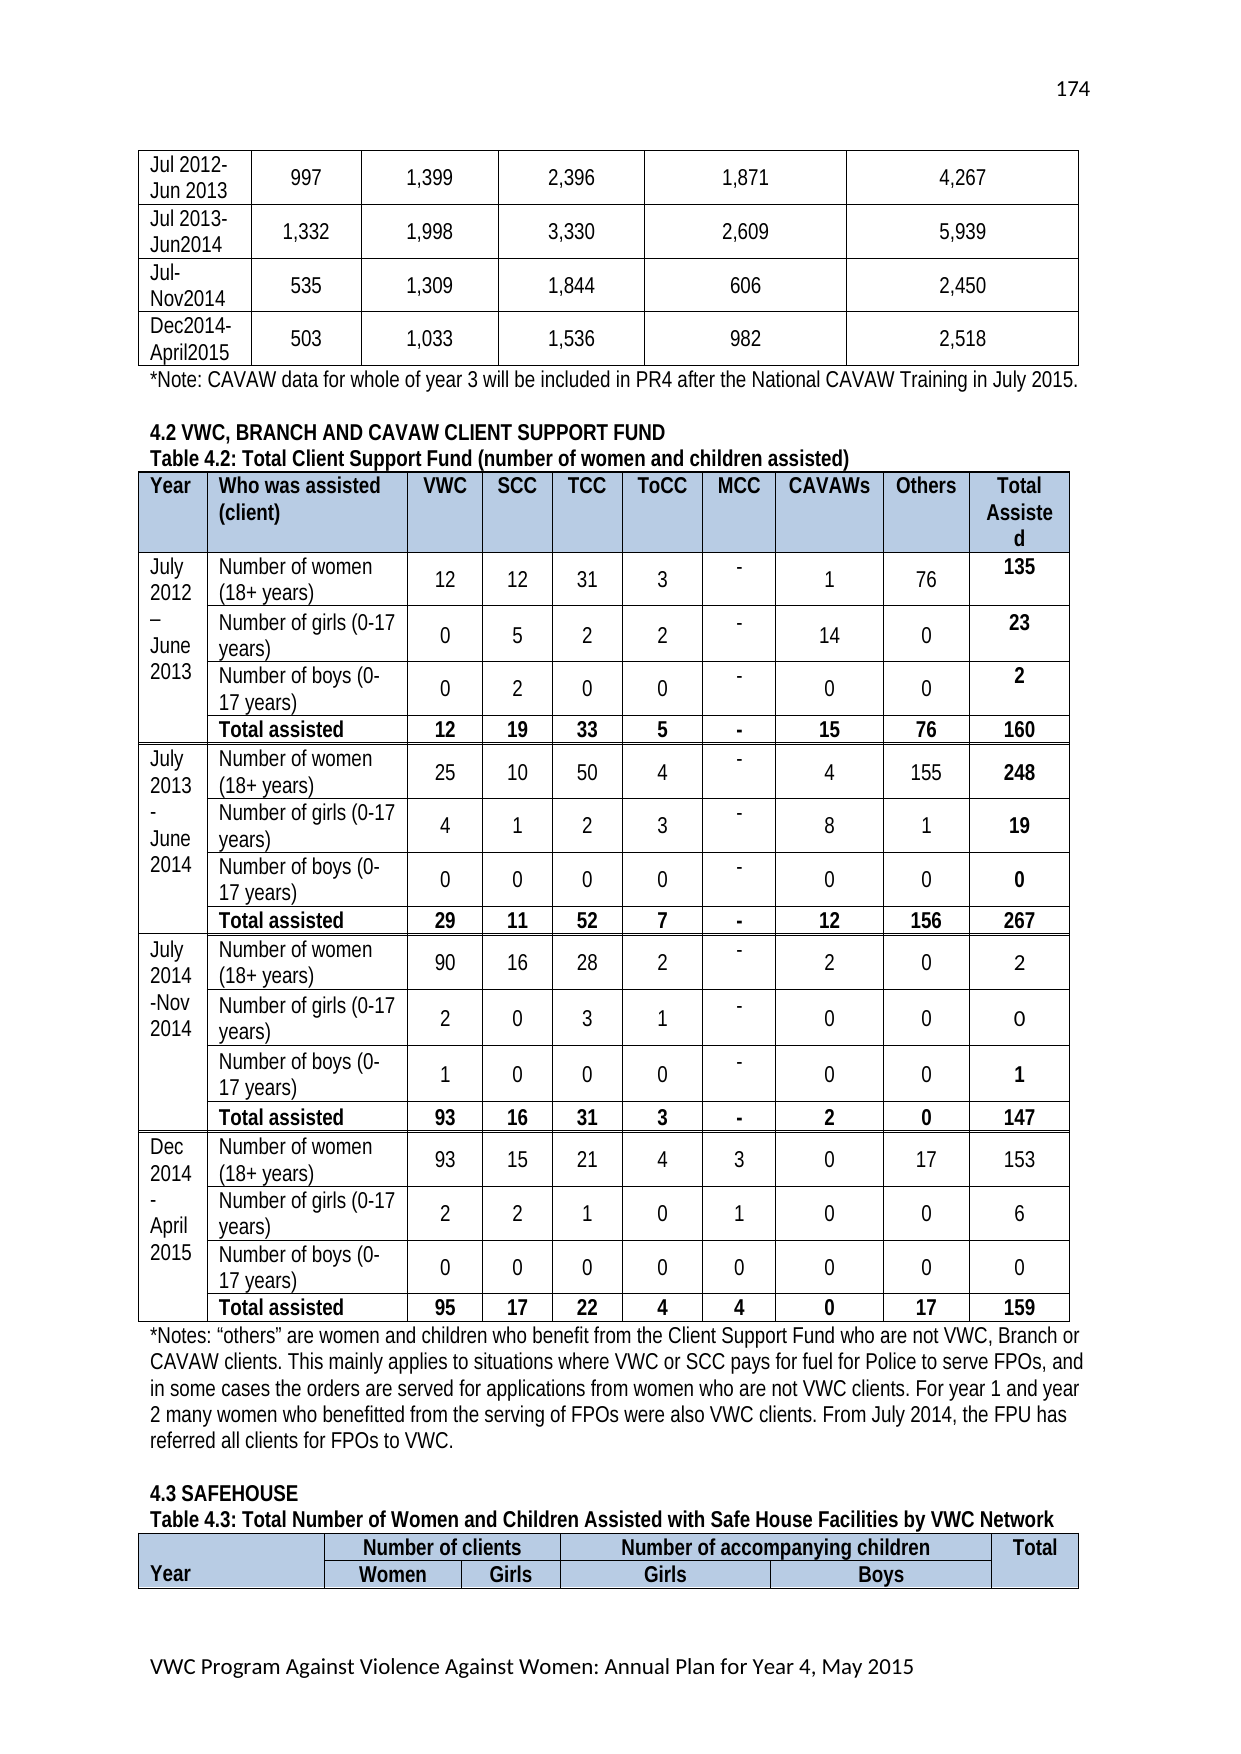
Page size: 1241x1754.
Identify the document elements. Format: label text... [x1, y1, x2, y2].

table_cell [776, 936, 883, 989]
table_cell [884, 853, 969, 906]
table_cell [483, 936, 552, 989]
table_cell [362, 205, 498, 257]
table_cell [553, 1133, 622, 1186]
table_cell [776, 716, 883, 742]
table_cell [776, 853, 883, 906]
text *Notes: “others” are women and children who benefit from the Client Support Fund who are not VWC, Branch or CAVAW clients. This mainly applies to situations where VWC or SCC pays for fuel for Police to serve FPOs, and in some cases the orders are served for applications from women who are not VWC clients. For year 1 and year 2 many women who benefitted from the serving of FPOs were also VWC clients. From July 2014, the FPU has referred all clients for FPOs to VWC. [150, 1322, 1090, 1453]
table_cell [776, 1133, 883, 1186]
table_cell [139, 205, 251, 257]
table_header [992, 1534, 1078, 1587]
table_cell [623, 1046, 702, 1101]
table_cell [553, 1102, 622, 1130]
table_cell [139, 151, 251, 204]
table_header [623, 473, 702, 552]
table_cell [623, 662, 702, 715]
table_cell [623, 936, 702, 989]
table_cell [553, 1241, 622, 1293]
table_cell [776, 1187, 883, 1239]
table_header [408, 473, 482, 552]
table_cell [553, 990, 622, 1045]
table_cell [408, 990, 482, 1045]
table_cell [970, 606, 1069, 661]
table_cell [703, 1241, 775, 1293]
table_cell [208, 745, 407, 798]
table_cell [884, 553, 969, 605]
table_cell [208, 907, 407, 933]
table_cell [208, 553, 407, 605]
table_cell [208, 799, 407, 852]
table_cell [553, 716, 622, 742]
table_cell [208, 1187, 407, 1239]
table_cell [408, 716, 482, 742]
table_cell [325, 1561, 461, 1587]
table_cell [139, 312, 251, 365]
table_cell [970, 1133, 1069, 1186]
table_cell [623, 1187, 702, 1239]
text *Note: CAVAW data for whole of year 3 will be included in PR4 after the National CAVAW Training in July 2015. [150, 366, 1090, 392]
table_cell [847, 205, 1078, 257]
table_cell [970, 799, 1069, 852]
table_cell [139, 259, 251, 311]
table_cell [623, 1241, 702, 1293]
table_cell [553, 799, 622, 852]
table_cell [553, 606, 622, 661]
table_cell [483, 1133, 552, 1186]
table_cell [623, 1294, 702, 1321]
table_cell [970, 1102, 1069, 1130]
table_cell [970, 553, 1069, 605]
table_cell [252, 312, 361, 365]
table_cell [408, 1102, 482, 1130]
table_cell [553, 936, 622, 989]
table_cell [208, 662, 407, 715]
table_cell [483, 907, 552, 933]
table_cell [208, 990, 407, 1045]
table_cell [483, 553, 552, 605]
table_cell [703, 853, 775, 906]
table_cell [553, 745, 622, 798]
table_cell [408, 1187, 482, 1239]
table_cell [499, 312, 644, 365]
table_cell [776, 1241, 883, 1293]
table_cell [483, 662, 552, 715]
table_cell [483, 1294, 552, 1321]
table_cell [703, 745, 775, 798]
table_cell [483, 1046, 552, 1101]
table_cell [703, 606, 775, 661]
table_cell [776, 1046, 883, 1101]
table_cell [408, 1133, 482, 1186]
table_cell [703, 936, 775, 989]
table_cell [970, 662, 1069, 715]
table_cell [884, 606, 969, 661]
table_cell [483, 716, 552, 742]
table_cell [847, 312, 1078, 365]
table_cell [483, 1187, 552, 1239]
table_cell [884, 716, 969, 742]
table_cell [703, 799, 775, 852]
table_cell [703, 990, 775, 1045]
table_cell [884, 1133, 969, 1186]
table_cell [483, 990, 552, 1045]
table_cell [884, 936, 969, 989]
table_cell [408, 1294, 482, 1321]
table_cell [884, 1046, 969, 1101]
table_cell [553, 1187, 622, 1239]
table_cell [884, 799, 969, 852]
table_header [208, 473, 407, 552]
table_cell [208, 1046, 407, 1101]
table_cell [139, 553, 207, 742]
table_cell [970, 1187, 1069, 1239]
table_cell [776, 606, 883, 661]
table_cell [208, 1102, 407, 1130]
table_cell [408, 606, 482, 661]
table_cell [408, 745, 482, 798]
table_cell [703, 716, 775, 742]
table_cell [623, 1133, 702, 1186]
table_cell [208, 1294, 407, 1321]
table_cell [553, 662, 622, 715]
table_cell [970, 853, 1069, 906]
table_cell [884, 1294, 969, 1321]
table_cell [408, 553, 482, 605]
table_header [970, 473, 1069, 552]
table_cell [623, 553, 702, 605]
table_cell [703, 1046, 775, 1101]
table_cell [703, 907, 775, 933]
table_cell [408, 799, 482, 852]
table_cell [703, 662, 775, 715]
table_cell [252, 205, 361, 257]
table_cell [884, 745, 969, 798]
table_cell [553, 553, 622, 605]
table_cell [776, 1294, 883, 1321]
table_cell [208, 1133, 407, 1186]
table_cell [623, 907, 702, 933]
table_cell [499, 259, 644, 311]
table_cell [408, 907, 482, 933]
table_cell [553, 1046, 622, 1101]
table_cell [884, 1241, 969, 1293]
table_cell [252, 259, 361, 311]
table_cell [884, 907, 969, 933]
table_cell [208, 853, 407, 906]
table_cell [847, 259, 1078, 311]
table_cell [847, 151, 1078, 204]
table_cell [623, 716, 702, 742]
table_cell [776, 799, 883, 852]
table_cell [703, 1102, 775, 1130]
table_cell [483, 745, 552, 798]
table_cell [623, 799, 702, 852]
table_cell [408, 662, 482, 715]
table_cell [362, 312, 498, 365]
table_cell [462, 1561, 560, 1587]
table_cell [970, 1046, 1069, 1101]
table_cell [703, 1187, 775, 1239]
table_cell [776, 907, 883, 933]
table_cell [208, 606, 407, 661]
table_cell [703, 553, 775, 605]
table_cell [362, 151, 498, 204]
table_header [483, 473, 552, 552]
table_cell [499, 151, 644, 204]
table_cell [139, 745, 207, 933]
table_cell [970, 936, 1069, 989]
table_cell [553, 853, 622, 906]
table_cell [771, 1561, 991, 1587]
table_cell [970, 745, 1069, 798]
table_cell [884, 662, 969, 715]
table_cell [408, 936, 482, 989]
text 4.3 safehouse [150, 1480, 1090, 1506]
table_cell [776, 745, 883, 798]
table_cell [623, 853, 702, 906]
text Table 4.3: Total Number of Women and Children Assisted with Safe House Facilities by VWC Network [150, 1506, 1090, 1533]
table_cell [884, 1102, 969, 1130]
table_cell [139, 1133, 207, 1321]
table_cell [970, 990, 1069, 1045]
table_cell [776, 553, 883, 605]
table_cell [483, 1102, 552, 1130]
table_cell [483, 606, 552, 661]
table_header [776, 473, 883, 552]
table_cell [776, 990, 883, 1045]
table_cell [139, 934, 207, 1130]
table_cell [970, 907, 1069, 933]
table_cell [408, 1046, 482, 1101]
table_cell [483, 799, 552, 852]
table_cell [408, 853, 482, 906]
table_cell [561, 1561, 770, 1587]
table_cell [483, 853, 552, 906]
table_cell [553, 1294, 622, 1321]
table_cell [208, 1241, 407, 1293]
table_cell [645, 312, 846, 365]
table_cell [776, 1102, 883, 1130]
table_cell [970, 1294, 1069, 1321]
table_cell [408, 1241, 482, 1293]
text Table 4.2: Total Client Support Fund (number of women and children assisted) [150, 445, 1090, 471]
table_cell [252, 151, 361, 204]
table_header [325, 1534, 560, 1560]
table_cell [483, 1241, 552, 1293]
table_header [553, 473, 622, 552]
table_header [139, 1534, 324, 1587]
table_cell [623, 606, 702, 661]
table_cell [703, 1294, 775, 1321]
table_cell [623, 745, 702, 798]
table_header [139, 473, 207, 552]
text 4.2 VWC, BRanch and CAVAW client support fund [150, 419, 1090, 445]
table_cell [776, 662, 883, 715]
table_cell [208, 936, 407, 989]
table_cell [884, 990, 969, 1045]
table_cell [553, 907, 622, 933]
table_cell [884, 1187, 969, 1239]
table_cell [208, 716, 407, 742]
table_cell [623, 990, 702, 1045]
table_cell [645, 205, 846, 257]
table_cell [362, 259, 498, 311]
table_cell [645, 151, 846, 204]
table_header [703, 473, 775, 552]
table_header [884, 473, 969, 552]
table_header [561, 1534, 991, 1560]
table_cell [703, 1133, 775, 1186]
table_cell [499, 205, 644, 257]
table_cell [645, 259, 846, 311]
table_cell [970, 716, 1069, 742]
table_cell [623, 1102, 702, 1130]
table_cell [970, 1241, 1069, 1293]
